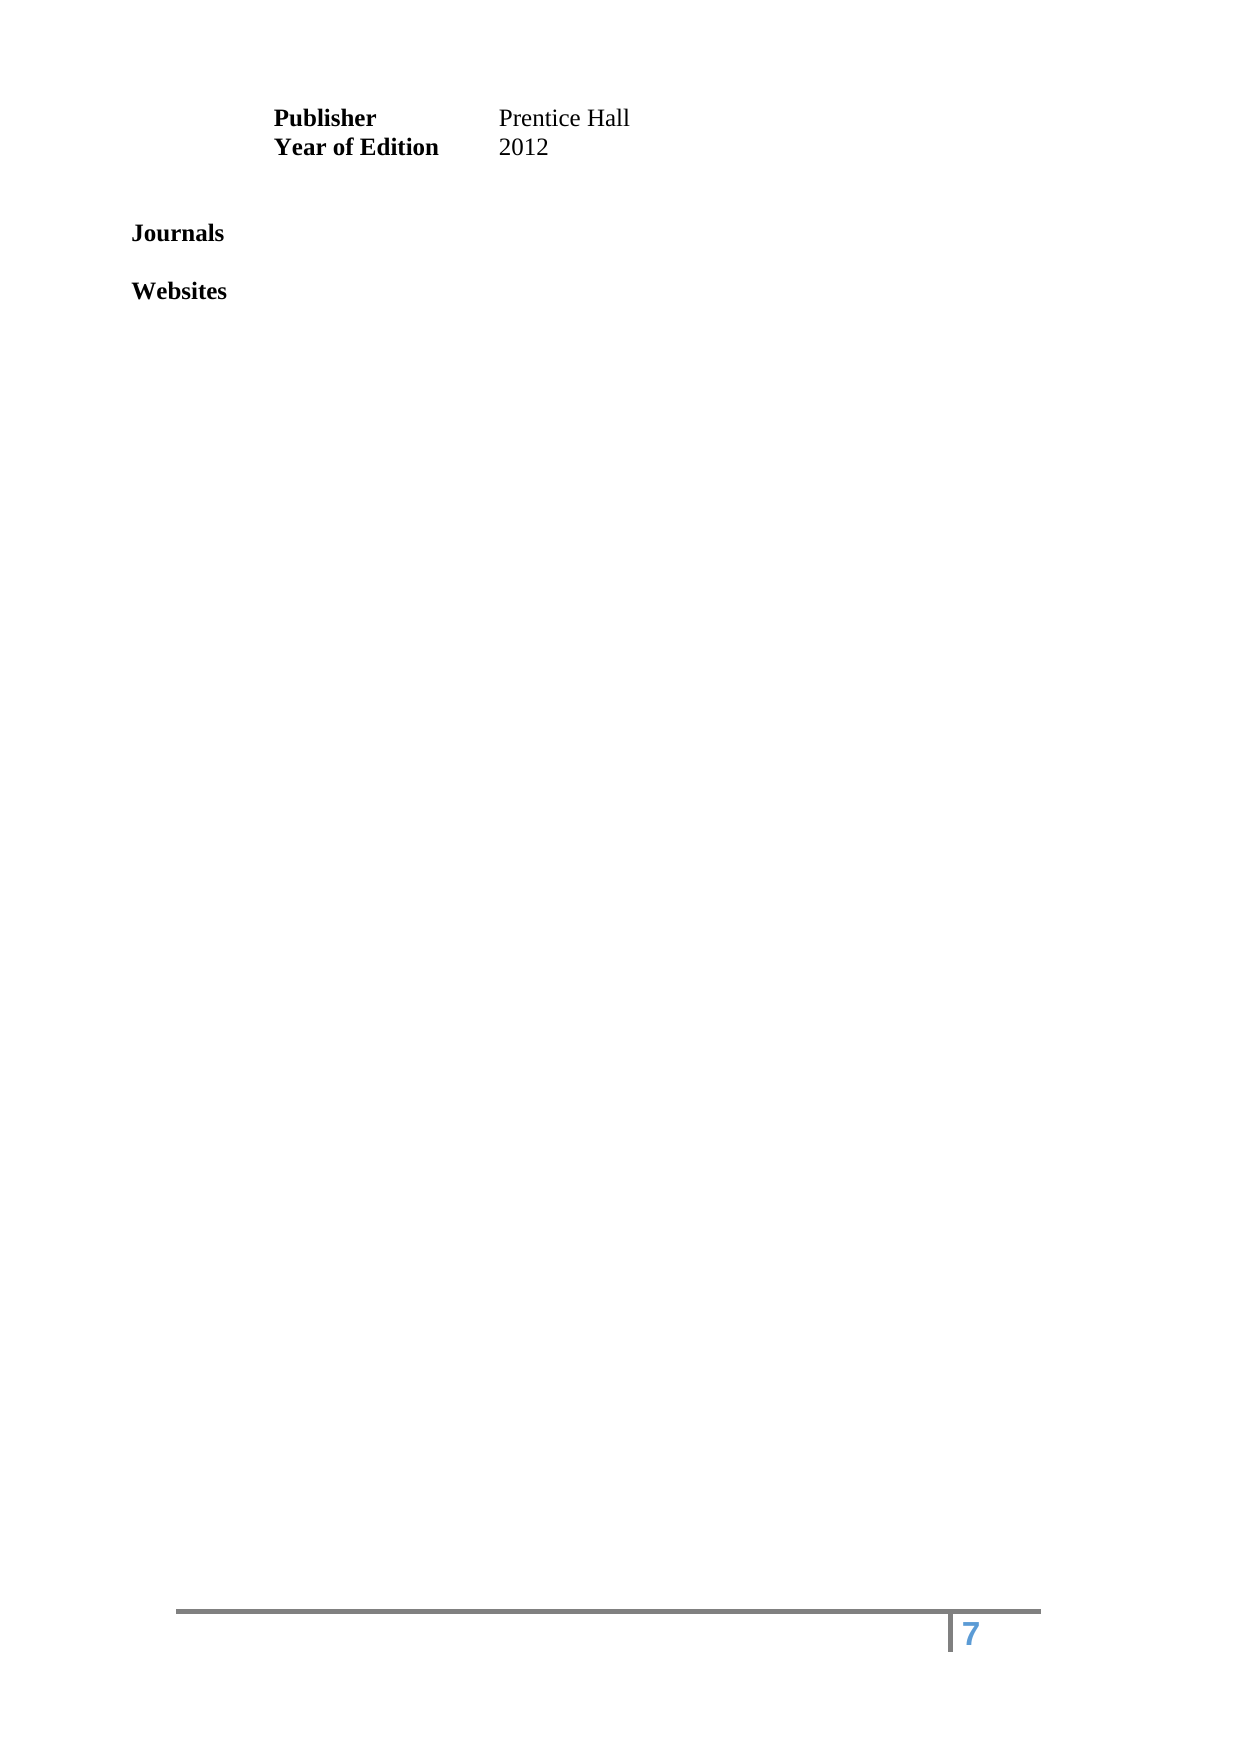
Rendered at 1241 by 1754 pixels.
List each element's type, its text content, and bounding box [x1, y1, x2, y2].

text Year of Edition 2012 [274, 132, 1053, 161]
text Publisher Prentice Hall [274, 103, 1053, 132]
text Journals [131, 218, 1106, 247]
text Websites [131, 276, 1106, 305]
